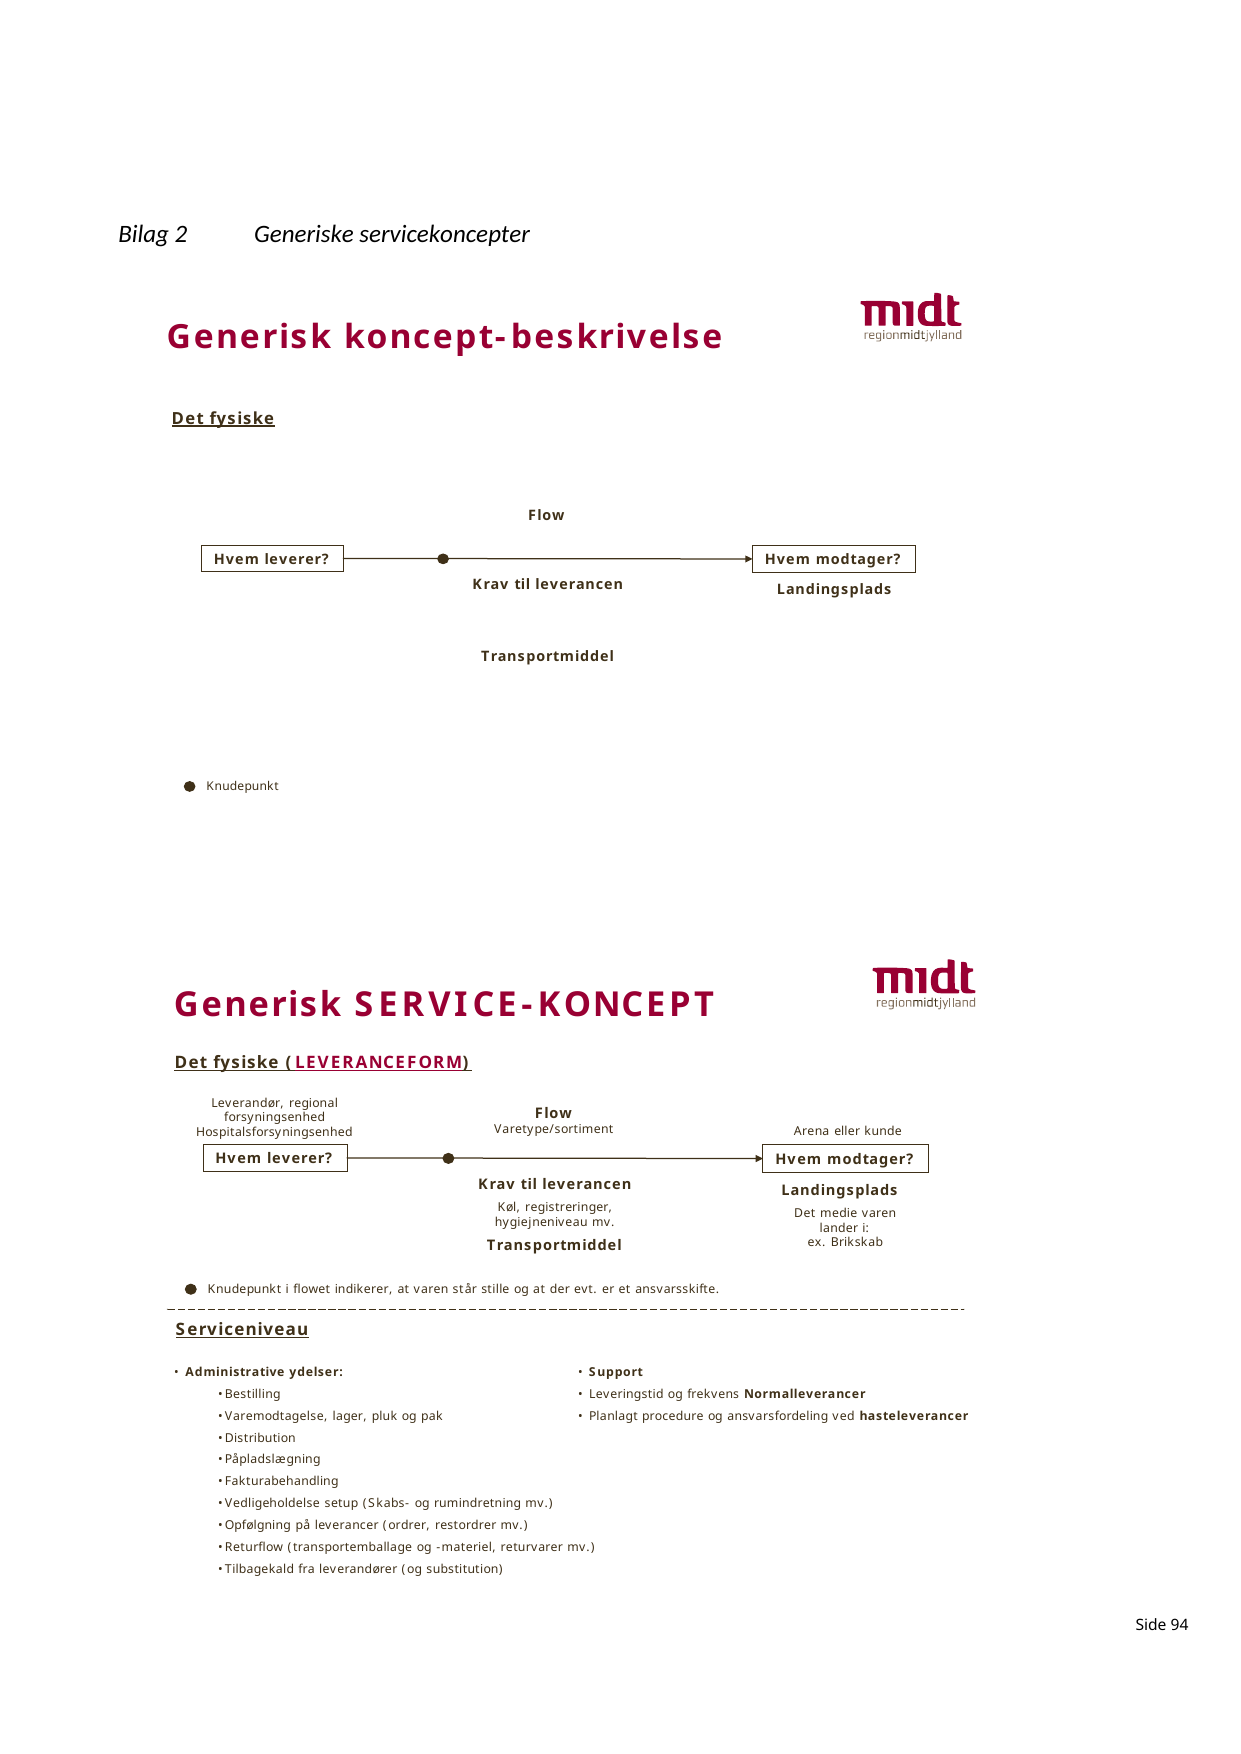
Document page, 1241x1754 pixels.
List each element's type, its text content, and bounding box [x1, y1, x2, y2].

text Bilag 2 Generiske servicekoncepter [118, 218, 1122, 249]
